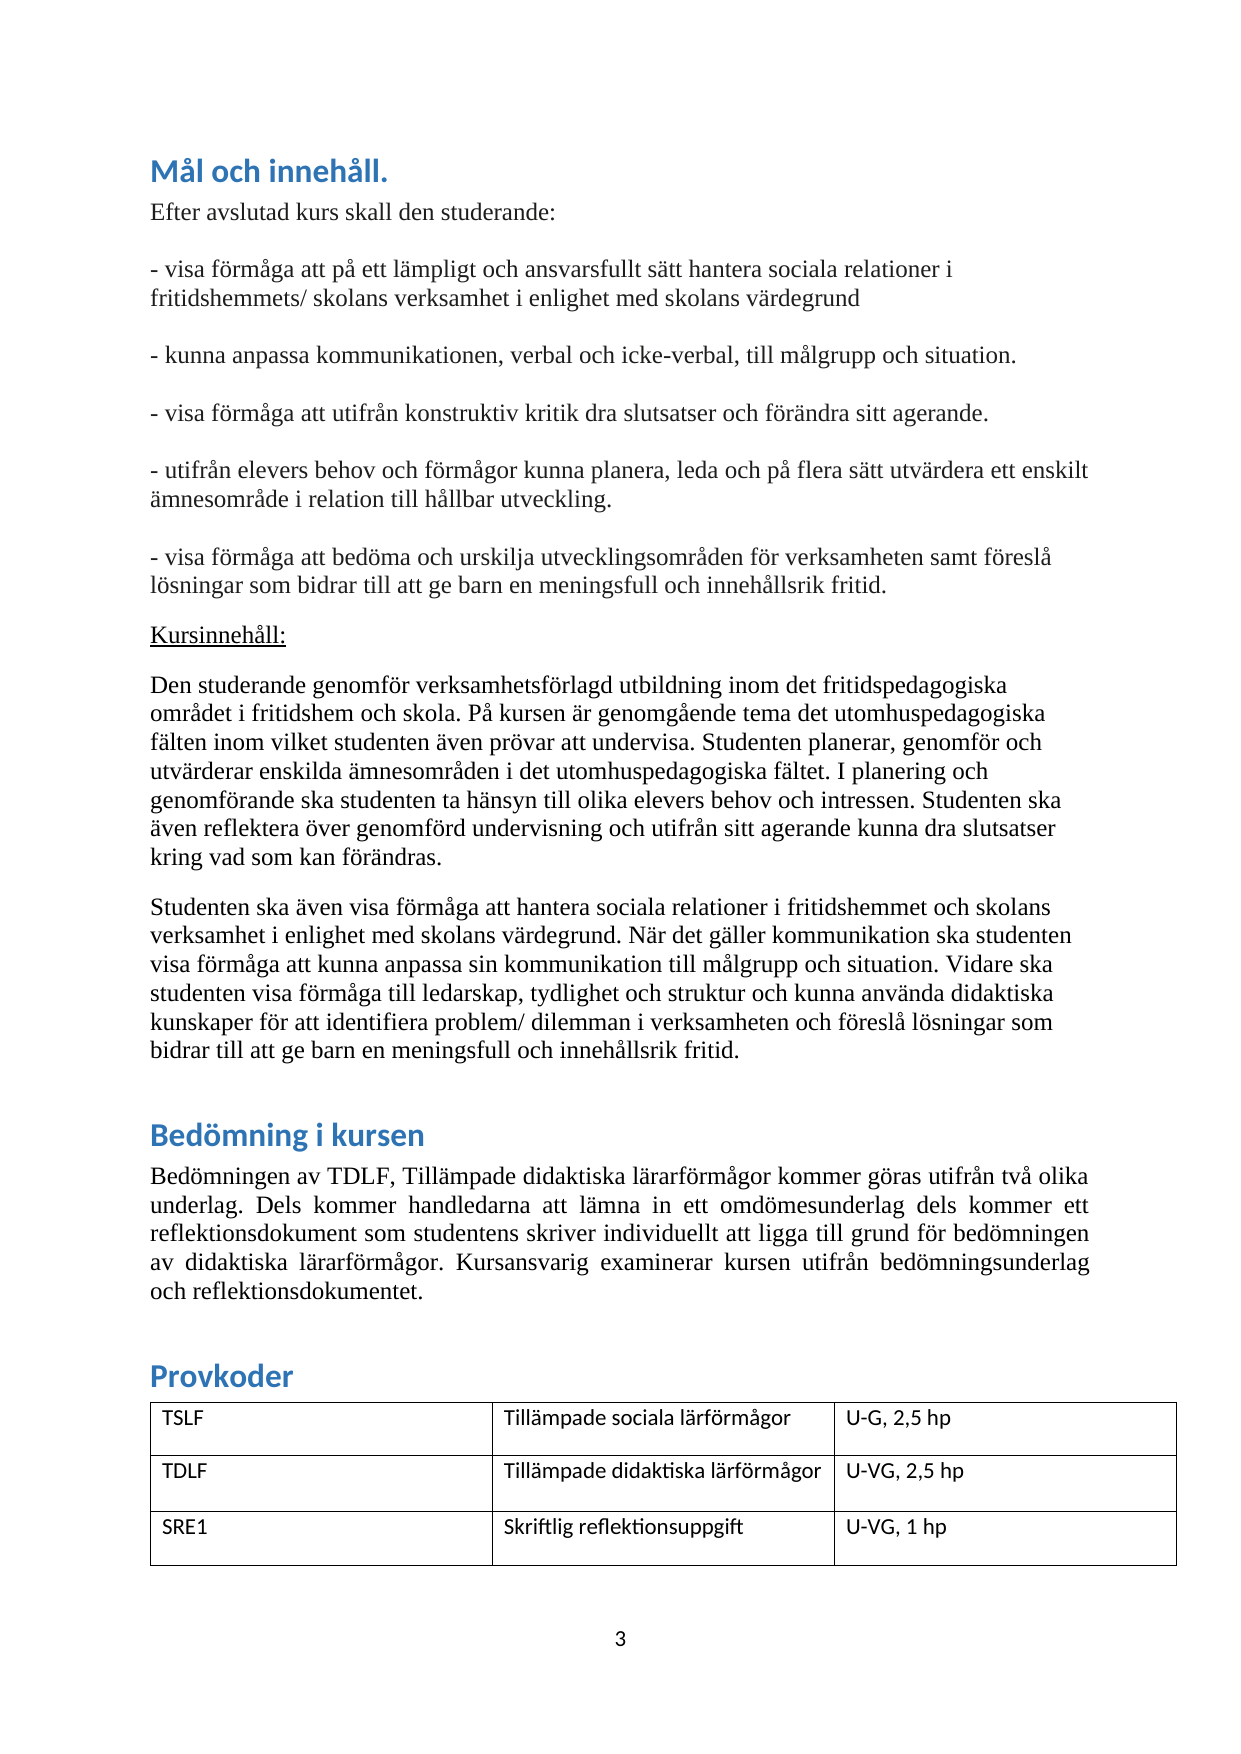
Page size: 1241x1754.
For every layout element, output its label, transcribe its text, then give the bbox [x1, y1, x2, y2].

text Bedömningen av TDLF, Tillämpade didaktiska lärarförmågor kommer göras utifrån två olika underlag. Dels kommer handledarna att lämna in ett omdömesunderlag dels kommer ett reflektionsdokument som studentens skriver individuellt att ligga till grund för bedömningen av didaktiska lärarförmågor. Kursansvarig examinerar kursen utifrån bedömningsunderlag och reflektionsdokumentet. [150, 1161, 1090, 1305]
subtitle Mål och innehåll. [150, 150, 1090, 191]
table_header Tillämpade sociala lärförmågor [493, 1403, 834, 1455]
table_cell TDLF [151, 1456, 492, 1511]
table_header U-G, 2,5 hp [835, 1403, 1176, 1455]
table_cell U-VG, 2,5 hp [835, 1456, 1176, 1511]
text Den studerande genomför verksamhetsförlagd utbildning inom det fritidspedagogiska området i fritidshem och skola. På kursen är genomgående tema det utomhuspedagogiska fälten inom vilket studenten även prövar att undervisa. Studenten planerar, genomför och utvärderar enskilda ämnesområden i det utomhuspedagogiska fältet. I planering och genomförande ska studenten ta hänsyn till olika elevers behov och intressen. Studenten ska även reflektera över genomförd undervisning och utifrån sitt agerande kunna dra slutsatser kring vad som kan förändras. [150, 670, 1090, 871]
subtitle Bedömning i kursen [150, 1114, 1090, 1155]
table_cell U-VG, 1 hp [835, 1512, 1176, 1564]
text Kursinnehåll: [150, 620, 1090, 649]
subtitle Provkoder [150, 1355, 1090, 1396]
table_cell SRE1 [151, 1512, 492, 1564]
table_cell Tillämpade didaktiska lärförmågor [493, 1456, 834, 1511]
table_header TSLF [151, 1403, 492, 1455]
text Studenten ska även visa förmåga att hantera sociala relationer i fritidshemmet och skolans verksamhet i enlighet med skolans värdegrund. När det gäller kommunikation ska studenten visa förmåga att kunna anpassa sin kommunikation till målgrupp och situation. Vidare ska studenten visa förmåga till ledarskap, tydlighet och struktur och kunna använda didaktiska kunskaper för att identifiera problem/ dilemman i verksamheten och föreslå lösningar som bidrar till att ge barn en meningsfull och innehållsrik fritid. [150, 892, 1090, 1064]
text Efter avslutad kurs skall den studerande: - visa förmåga att på ett lämpligt och ansvarsfullt sätt hantera sociala relationer i fritidshemmets/ skolans verksamhet i enlighet med skolans värdegrund - kunna anpassa kommunikationen, verbal och icke-verbal, till målgrupp och situation. - visa förmåga att utifrån konstruktiv kritik dra slutsatser och förändra sitt agerande. - utifrån elevers behov och förmågor kunna planera, leda och på flera sätt utvärdera ett enskilt ämnesområde i relation till hållbar utveckling. - visa förmåga att bedöma och urskilja utvecklingsområden för verksamheten samt föreslå lösningar som bidrar till att ge barn en meningsfull och innehållsrik fritid. [150, 197, 1090, 599]
table_cell Skriftlig reflektionsuppgift [493, 1512, 834, 1564]
